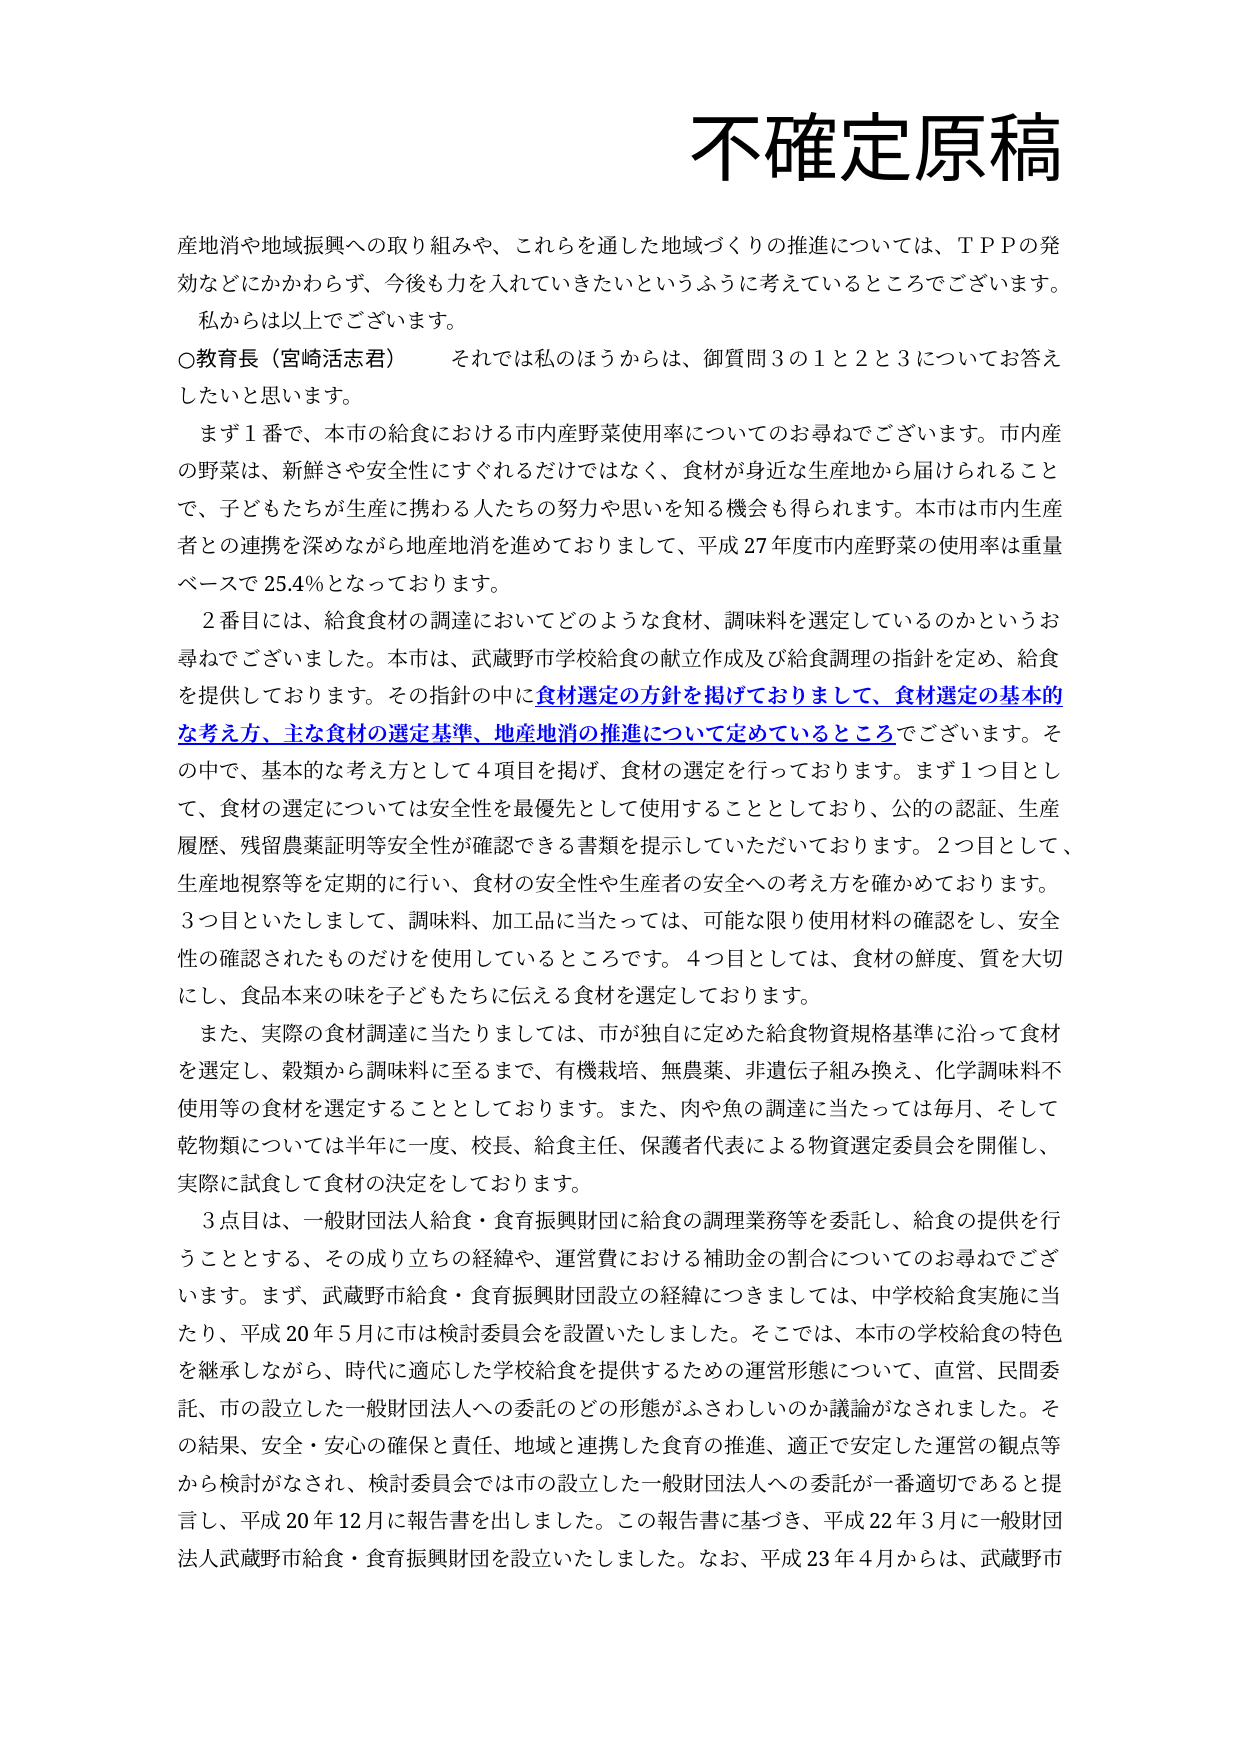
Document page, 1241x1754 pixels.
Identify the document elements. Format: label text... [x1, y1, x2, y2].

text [177, 1201, 1063, 1576]
text また、実際の食材調達に当たりましては、市が独自に定めた給食物資規格基準に沿って食材を選定し、穀類から調味料に至るまで、有機栽培、無農薬、非遺伝子組み換え、化学調味料不使用等の食材を選定することとしております。また、肉や魚の調達に当たっては毎月、そして乾物類については半年に一度、校長、給食主任、保護者代表による物資選定委員会を開催し、実際に試食して食材の決定をしております。 [177, 1014, 1063, 1201]
text まず１番で、本市の給食における市内産野菜使用率についてのお尋ねでございます。市内産の野菜は、新鮮さや安全性にすぐれるだけではなく、食材が身近な生産地から届けられることで、子どもたちが生産に携わる人たちの努力や思いを知る機会も得られます。本市は市内生産者との連携を深めながら地産地消を進めておりまして、平成27年度市内産野菜の使用率は重量ベースで25.4％となっております。 [177, 414, 1063, 601]
text ２番目には、給食食材の調達においてどのような食材、調味料を選定しているのかというお尋ねでございました。本市は、武蔵野市学校給食の献立作成及び給食調理の指針を定め、給食を提供しております。その指針の中に食材選定の方針を掲げておりまして、食材選定の基本的な考え方、主な食材の選定基準、地産地消の推進について定めているところでございます。その中で、基本的な考え方として４項目を掲げ、食材の選定を行っております。まず１つ目として、食材の選定については安全性を最優先として使用することとしており、公的の認証、生産履歴、残留農薬証明等安全性が確認できる書類を提示していただいております。２つ目として、生産地視察等を定期的に行い、食材の安全性や生産者の安全への考え方を確かめております。３つ目といたしまして、調味料、加工品に当たっては、可能な限り使用材料の確認をし、安全性の確認されたものだけを使用しているところです。４つ目としては、食材の鮮度、質を大切にし、食品本来の味を子どもたちに伝える食材を選定しております。 [177, 601, 1063, 1014]
text 私からは以上でございます。 [177, 301, 1063, 339]
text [177, 226, 1063, 301]
text ○教育長（宮崎活志君） それでは私のほうからは、御質問３の１と２と３についてお答えしたいと思います。 [177, 339, 1063, 414]
